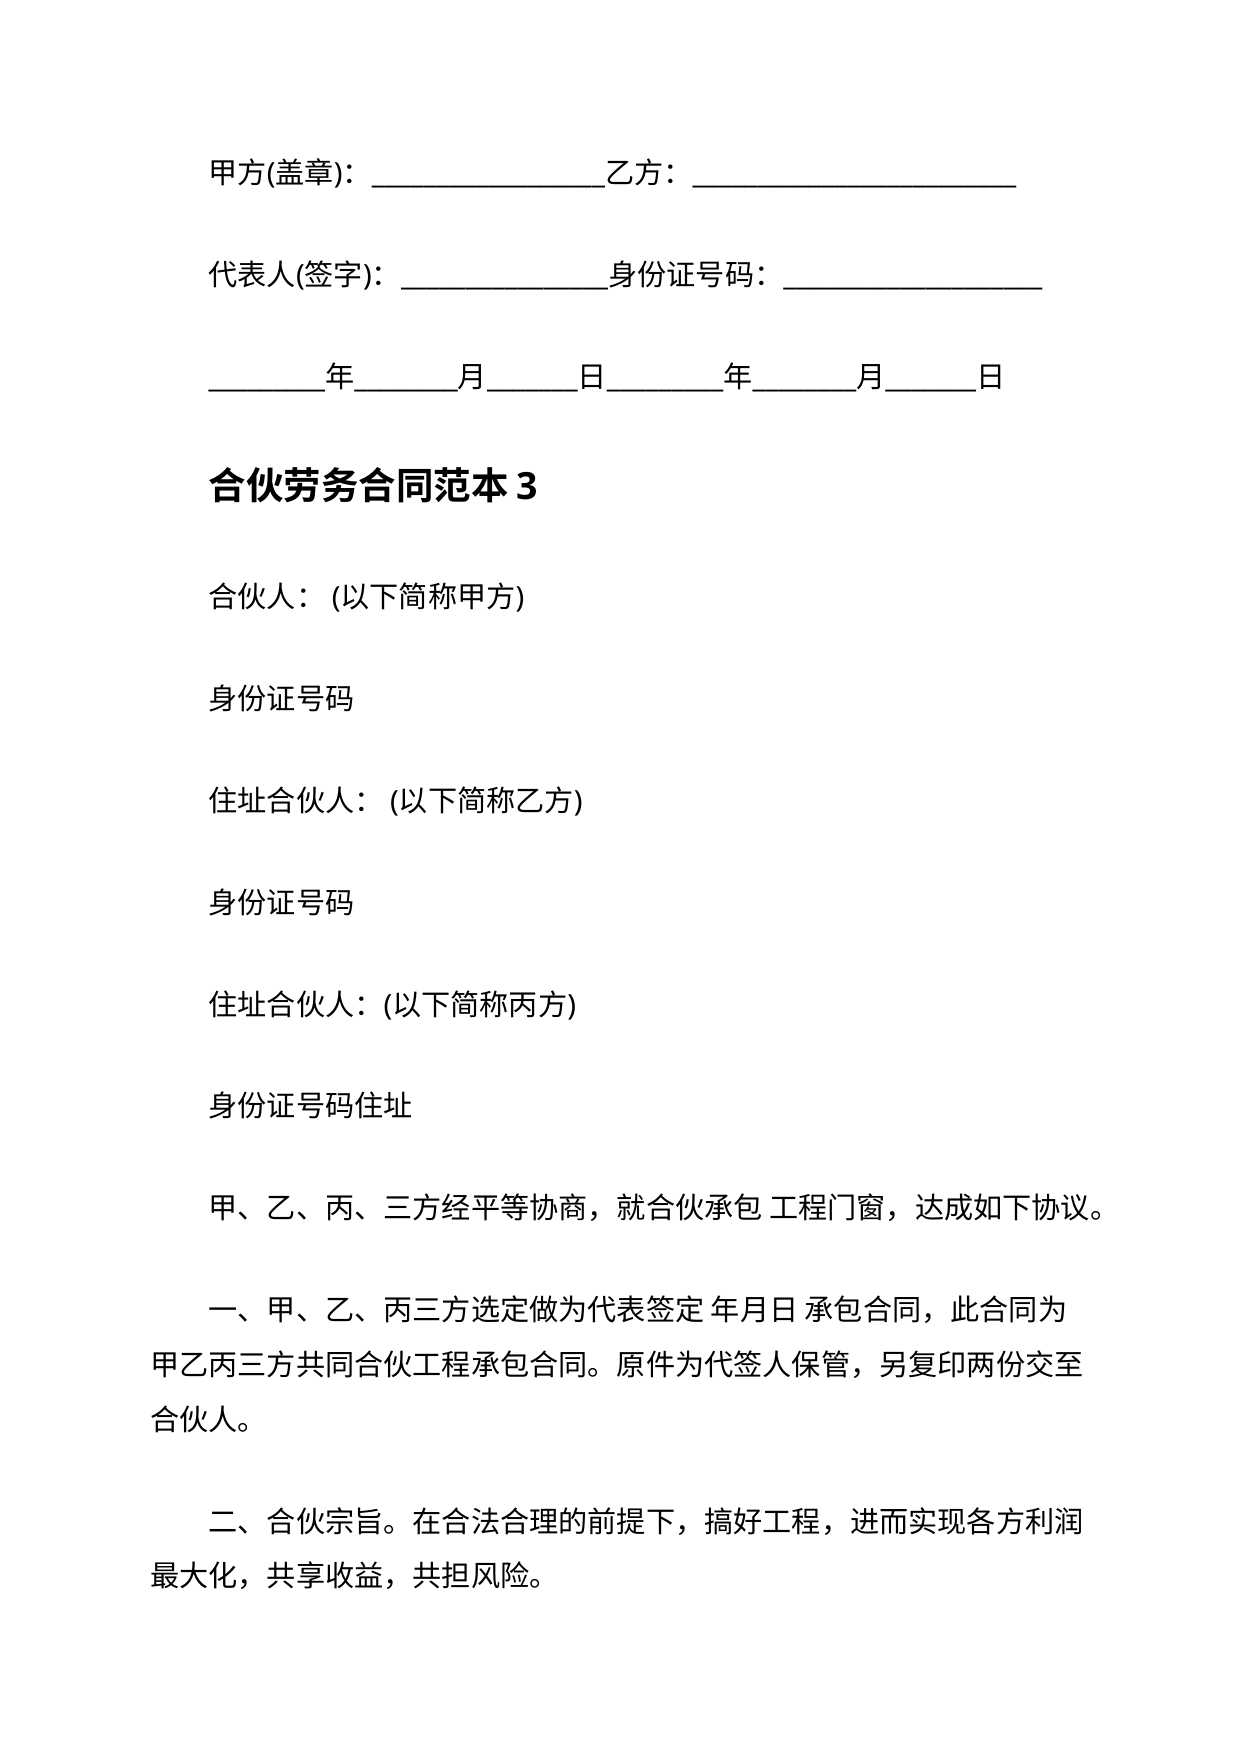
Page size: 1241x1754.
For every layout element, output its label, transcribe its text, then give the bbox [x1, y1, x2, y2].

text 身份证号码 [150, 676, 1090, 718]
text 二、合伙宗旨。在合法合理的前提下，搞好工程，进而实现各方利润最大化，共享收益，共担风险。 [150, 1498, 1090, 1595]
text 合伙人： (以下简称甲方) [150, 573, 1090, 616]
text 身份证号码住址 [150, 1083, 1090, 1125]
text _________年________月_______日_________年________月_______日 [150, 354, 1090, 396]
text 住址合伙人： (以下简称乙方) [150, 777, 1090, 820]
text 住址合伙人：(以下简称丙方) [150, 981, 1090, 1023]
text 甲、乙、丙、三方经平等协商，就合伙承包 工程门窗，达成如下协议。 [150, 1185, 1090, 1227]
text 甲方(盖章)：__________________乙方：_________________________ [150, 150, 1090, 192]
text 一、甲、乙、丙三方选定做为代表签定 年月日 承包合同，此合同为甲乙丙三方共同合伙工程承包合同。原件为代签人保管，另复印两份交至合伙人。 [150, 1287, 1090, 1439]
text 代表人(签字)：________________身份证号码：____________________ [150, 252, 1090, 294]
text 合伙劳务合同范本3 [150, 456, 1090, 510]
text 身份证号码 [150, 879, 1090, 922]
